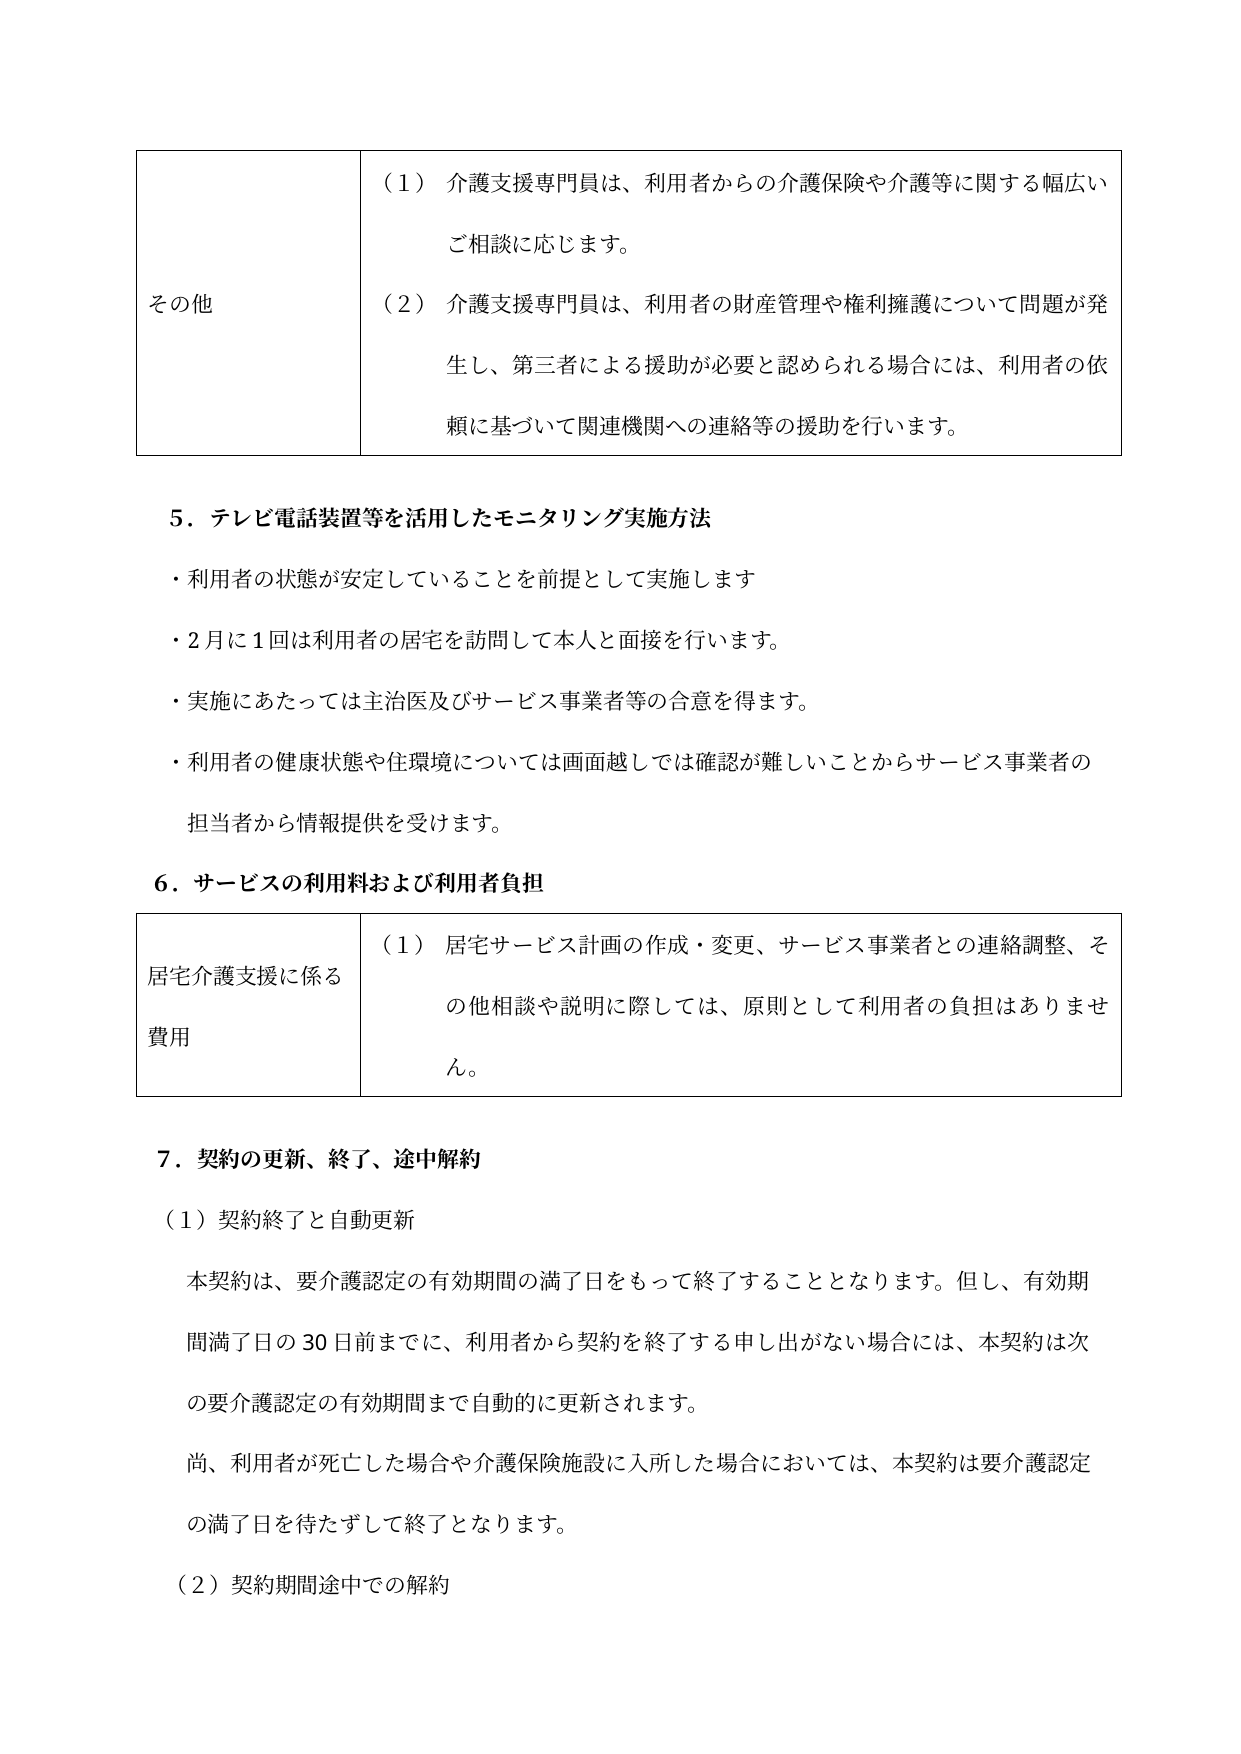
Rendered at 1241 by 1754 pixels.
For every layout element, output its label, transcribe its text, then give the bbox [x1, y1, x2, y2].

table_header 居宅サービス計画の作成・変更、サービス事業者との連絡調整、その他相談や説明に際しては、原則として利用者の負担はありません。 [361, 914, 1121, 1096]
text ７．契約の更新、終了、途中解約 [109, 1128, 1092, 1188]
text （２）契約期間途中での解約 [165, 1553, 1092, 1614]
text ６．サービスの利用料および利用者負担 [128, 852, 1092, 913]
text （１）契約終了と自動更新 [109, 1188, 1092, 1249]
table_cell 介護支援専門員は、利用者からの介護保険や介護等に関する幅広いご相談に応じます。 介護支援専門員は、利用者の財産管理や権利擁護について問題が発生し、第三者による援助が必要と認められる場合には、利用者の依頼に基づいて関連機関への連絡等の援助を行います。 [361, 151, 1121, 455]
text ５．テレビ電話装置等を活用したモニタリング実施方法 [165, 487, 1092, 548]
text 本契約は、要介護認定の有効期間の満了日をもって終了することとなります。但し、有効期間満了日の30日前までに、利用者から契約を終了する申し出がない場合には、本契約は次の要介護認定の有効期間まで自動的に更新されます。 [186, 1249, 1092, 1432]
text ・利用者の状態が安定していることを前提として実施します [165, 548, 1092, 608]
table_cell その他 [137, 151, 360, 455]
text ・実施にあたっては主治医及びサービス事業者等の合意を得ます。 [165, 669, 1092, 730]
table_header 居宅介護支援に係る 費用 [137, 914, 360, 1096]
text 尚、利用者が死亡した場合や介護保険施設に入所した場合においては、本契約は要介護認定の満了日を待たずして終了となります。 [186, 1432, 1092, 1553]
text ・利用者の健康状態や住環境については画面越しでは確認が難しいことからサービス事業者の担当者から情報提供を受けます。 [165, 730, 1092, 852]
text ・2月に1回は利用者の居宅を訪問して本人と面接を行います。 [165, 608, 1092, 669]
